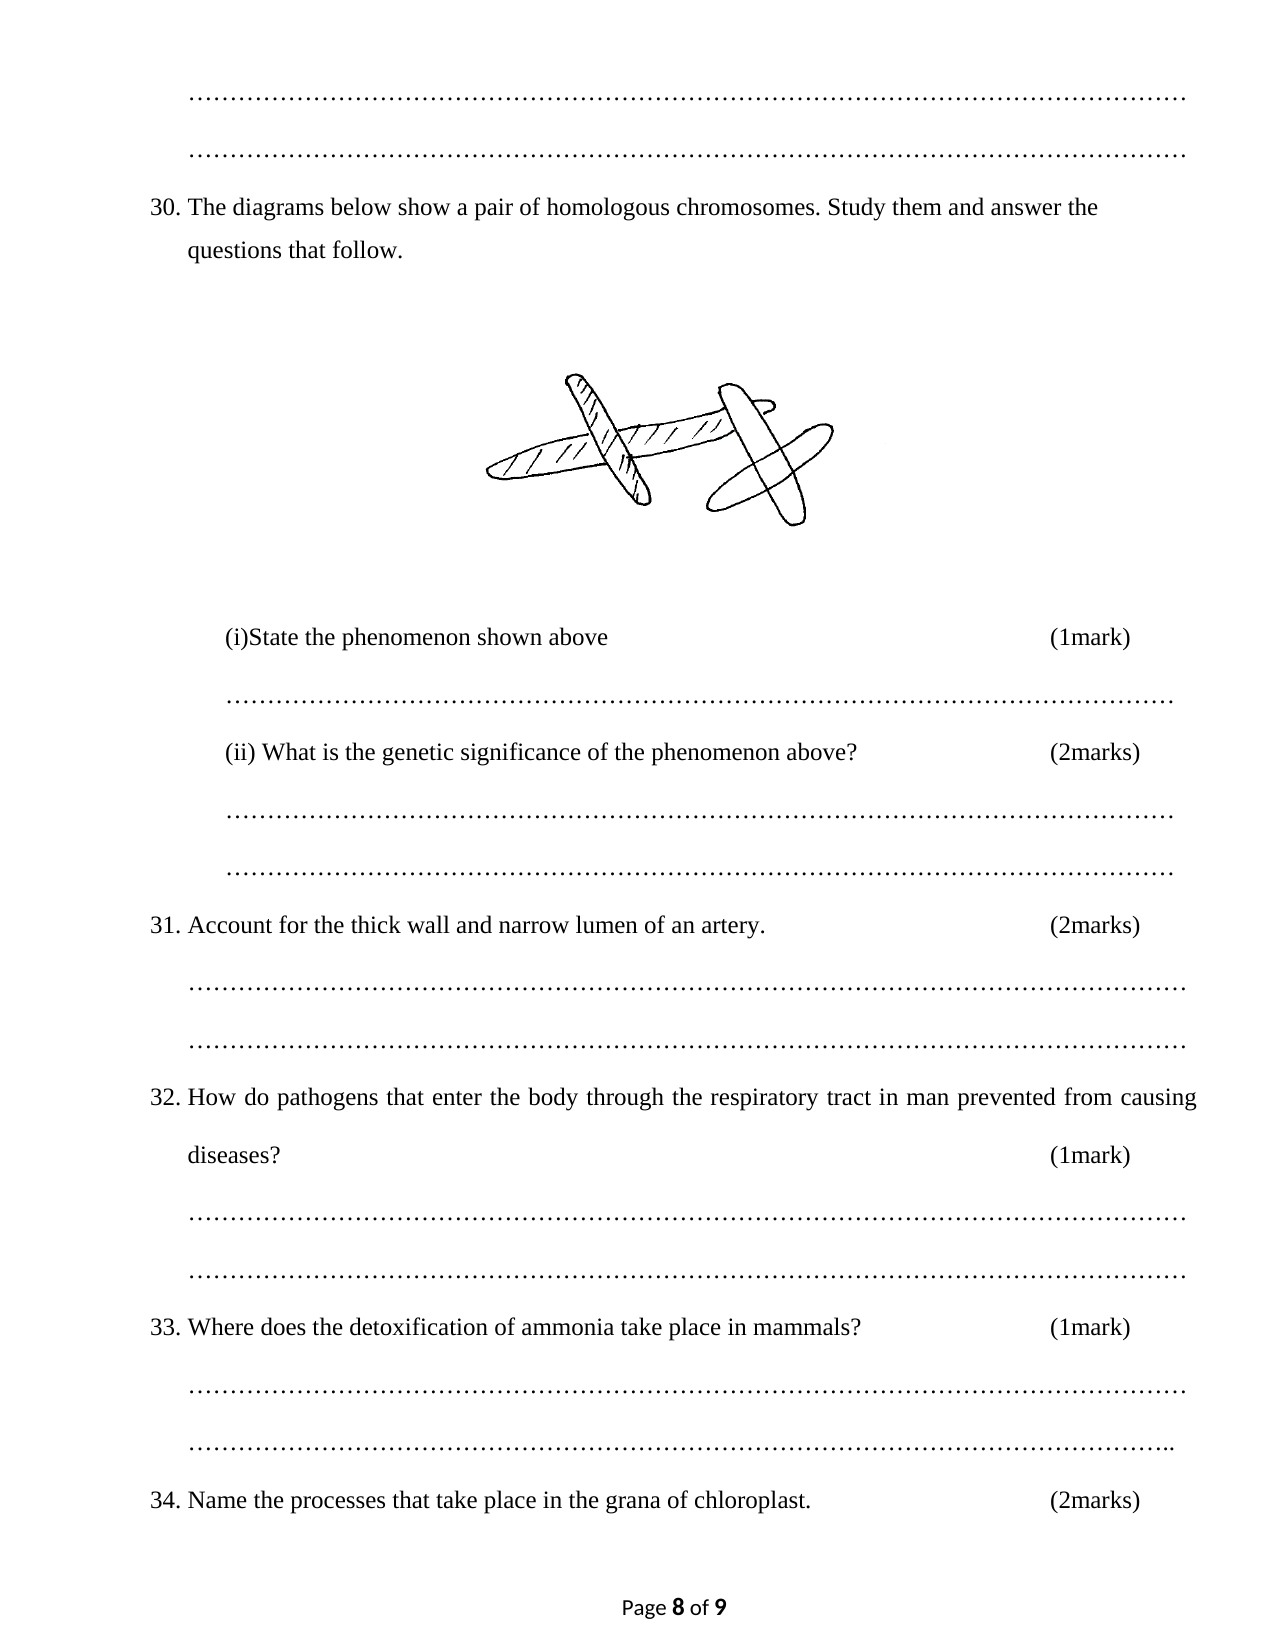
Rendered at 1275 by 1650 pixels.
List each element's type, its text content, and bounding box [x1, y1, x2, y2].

list …………………………………………………………………………………………………………………………………………………………………………………………………………………… [187, 1197, 1198, 1283]
list The diagrams below show a pair of homologous chromosomes. Study them and answer the questions that follow. [150, 192, 1198, 264]
text …………………………………………………………………………………………………… [150, 680, 1198, 708]
text ………………………………………………………………………………………………………………………………………………………………………………………………………… [225, 795, 1198, 881]
list Name the processes that take place in the grana of chloroplast. (2marks) [150, 1485, 1198, 1513]
list ………………………………………………………………………………………………………………………………………………………………………………………………………………….. [187, 1370, 1198, 1456]
list …………………………………………………………………………………………………………………………………………………………………………………………………………………… [187, 967, 1198, 1053]
text (i)State the phenomenon shown above (1mark) [225, 622, 1198, 651]
list Where does the detoxification of ammonia take place in mammals? (1mark) [150, 1312, 1198, 1341]
list Account for the thick wall and narrow lumen of an artery. (2marks) [150, 910, 1198, 938]
list How do pathogens that enter the body through the respiratory tract in man prevented from causing diseases? (1mark) [150, 1082, 1198, 1168]
text (ii) What is the genetic significance of the phenomenon above? (2marks) [150, 737, 1198, 766]
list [187, 77, 1198, 163]
picture [447, 341, 904, 558]
